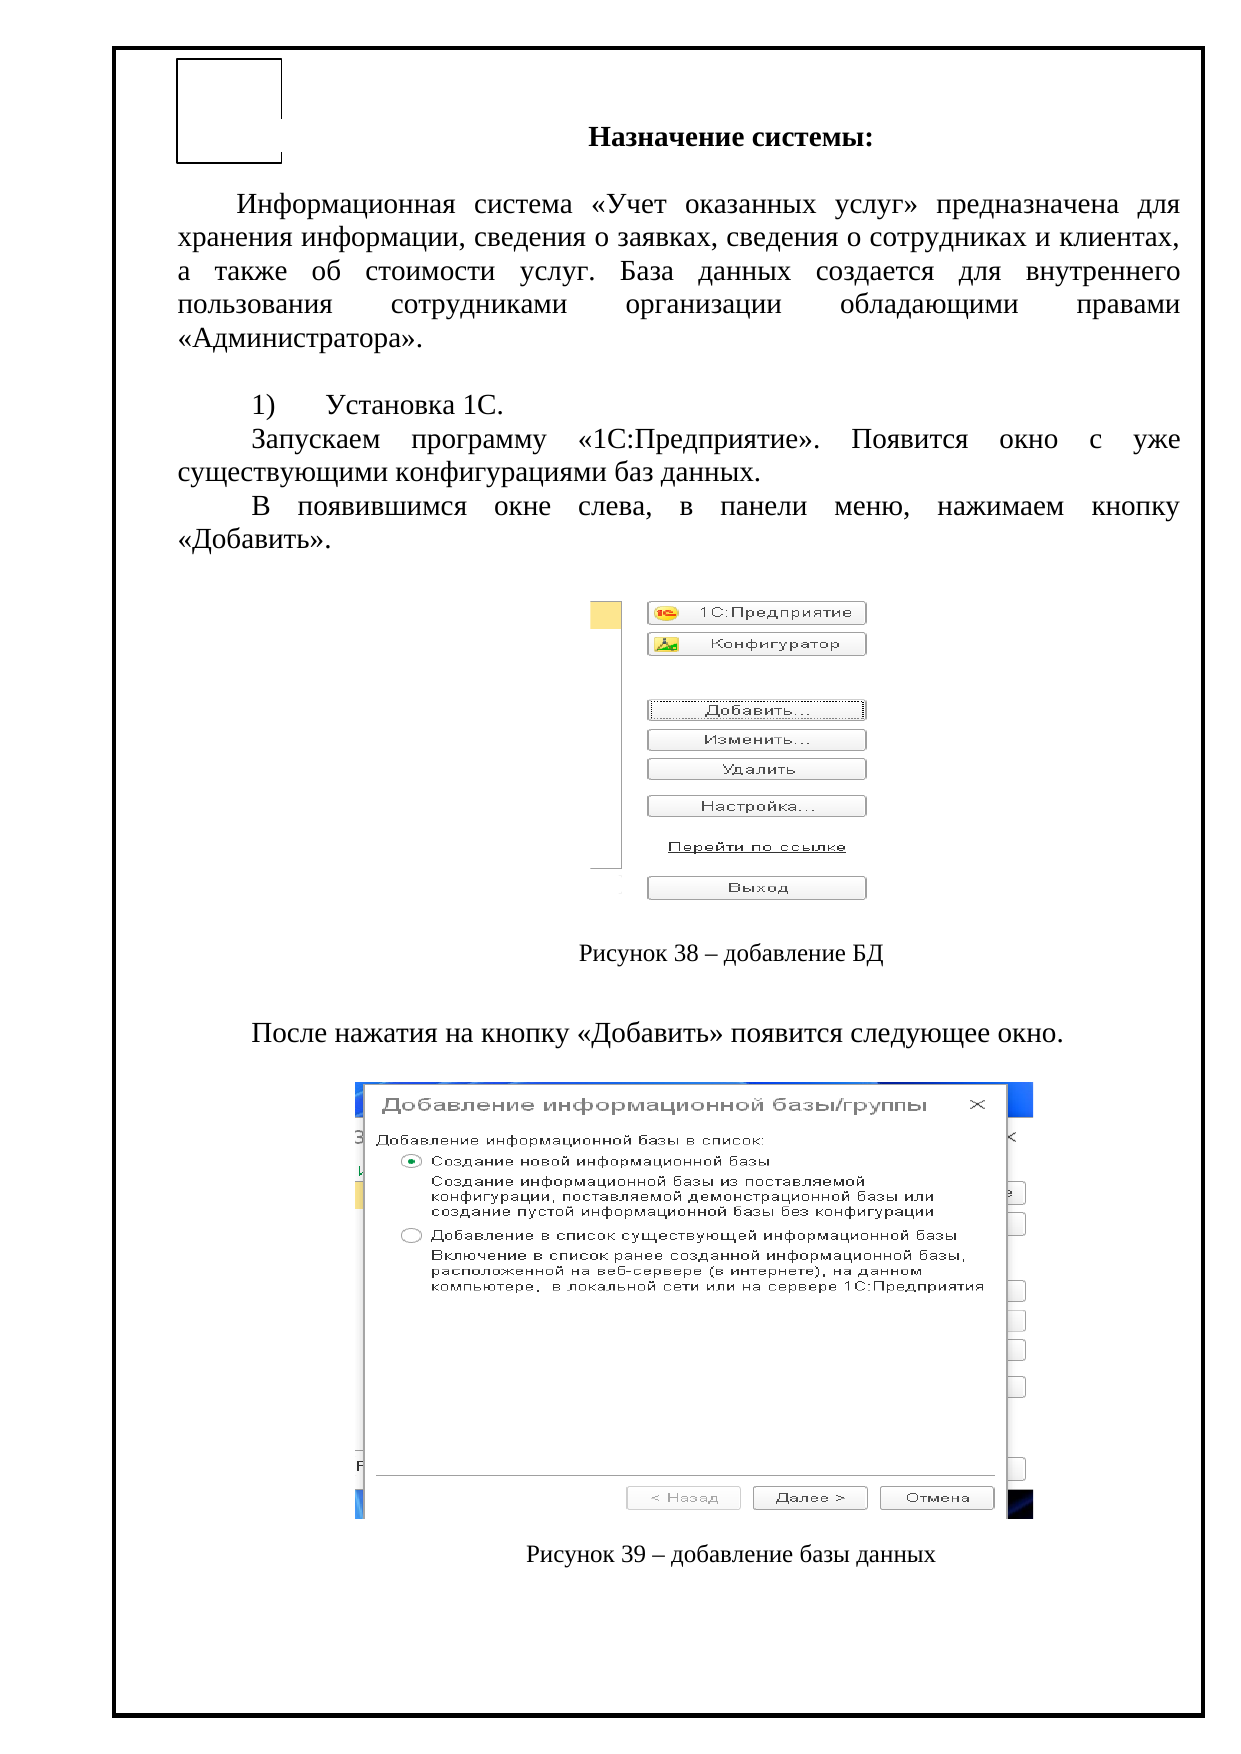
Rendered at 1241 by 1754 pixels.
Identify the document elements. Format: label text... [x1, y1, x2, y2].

list Установка 1С. [177, 387, 1181, 421]
text После нажатия на кнопку «Добавить» появится следующее окно. [207, 1015, 1181, 1049]
picture [590, 588, 872, 905]
picture [355, 1082, 1034, 1519]
list Рисунок 39 – добавление базы данных [207, 1539, 1181, 1568]
list В появившимся окне слева, в панели меню, нажимаем кнопку «Добавить». [177, 488, 1181, 555]
text Рисунок 38 – добавление БД [207, 938, 1181, 966]
text Назначение системы: [207, 119, 1181, 152]
text Информационная система «Учет оказанных услуг» предназначена для хранения информации, сведения о заявках, сведения о сотрудниках и клиентах, а также об стоимости услуг. База данных создается для внутреннего пользования сотрудниками организации обладающими правами «Администратора». [177, 186, 1181, 354]
list Запускаем программу «1С:Предприятие». Появится окно с уже существующими конфигурациями баз данных. [177, 421, 1181, 488]
